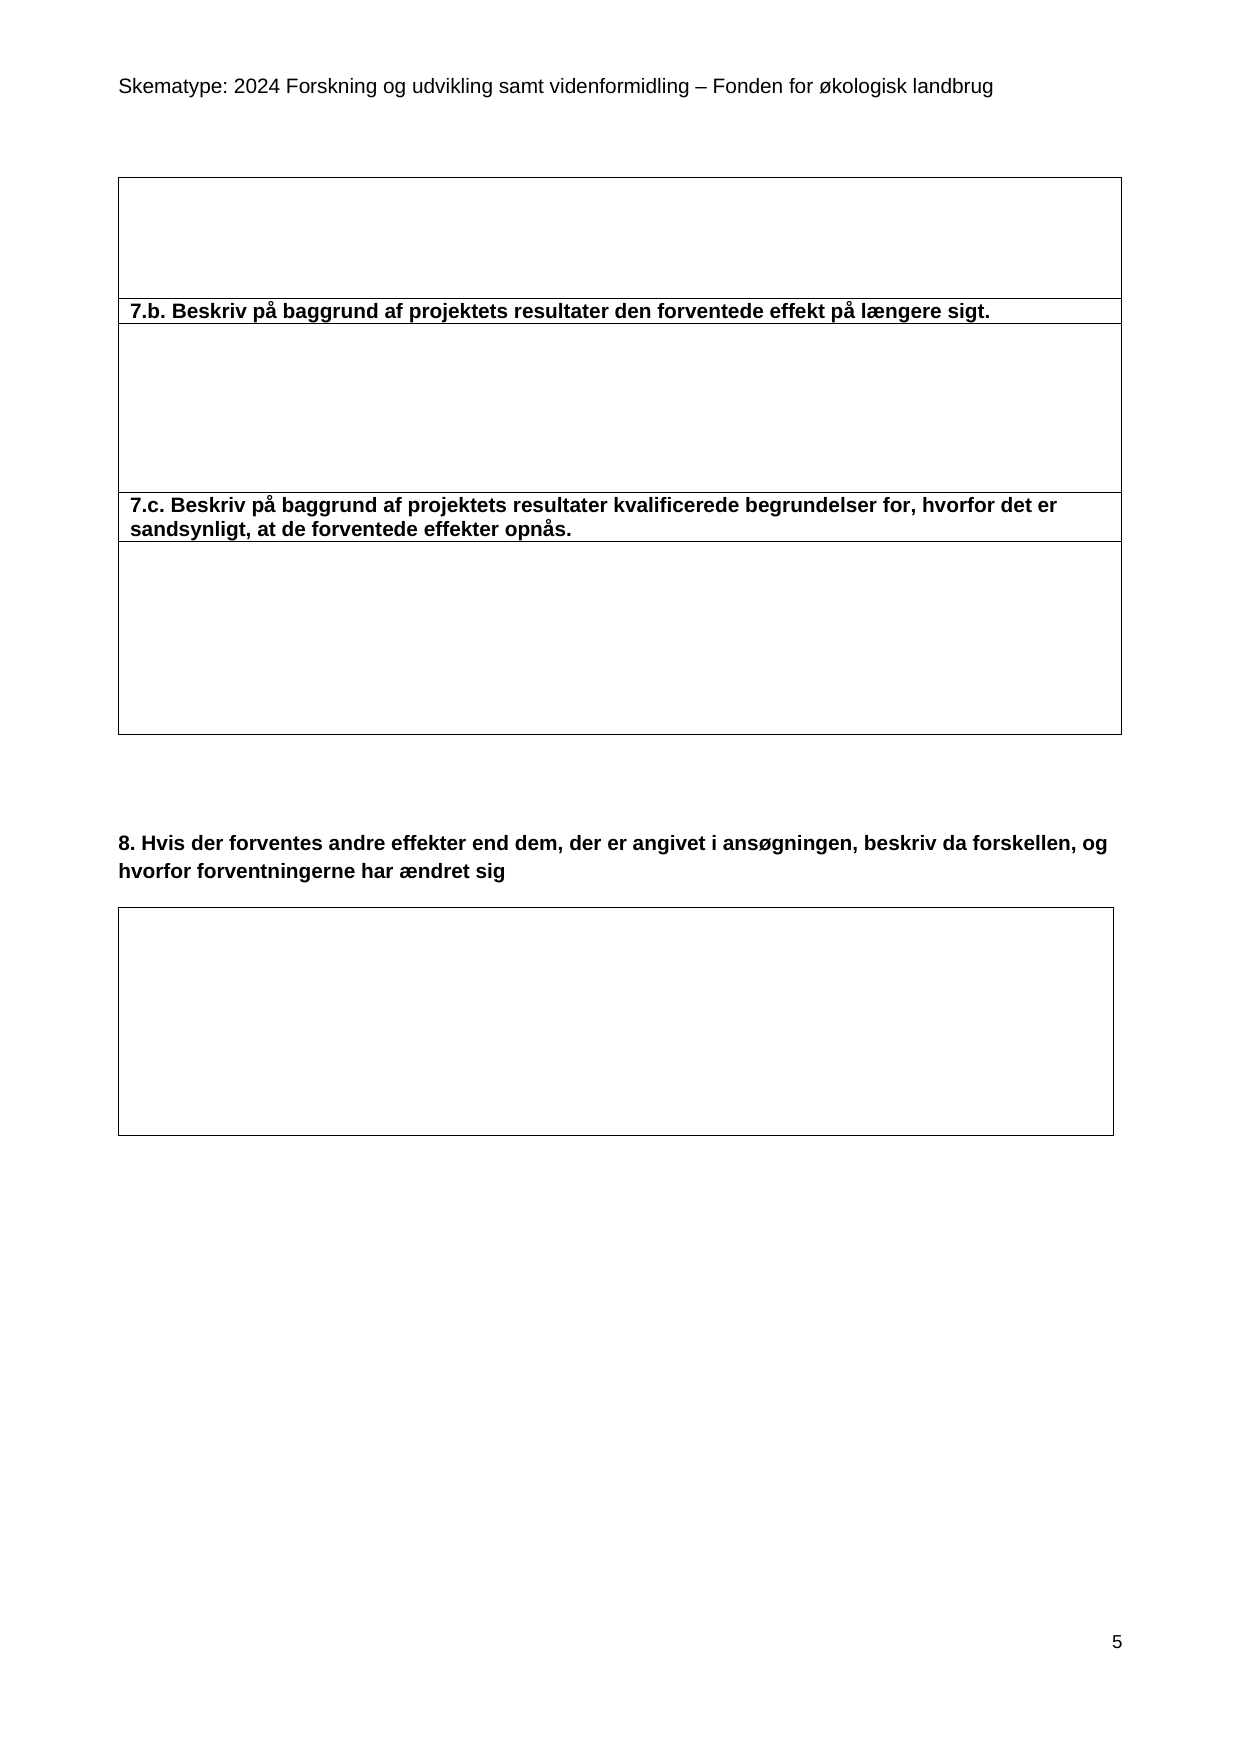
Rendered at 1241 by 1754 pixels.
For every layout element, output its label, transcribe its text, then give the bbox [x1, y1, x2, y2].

table_cell 7.b. Beskriv på baggrund af projektets resultater den forventede effekt på længere sigt. [119, 299, 1121, 323]
table_header [119, 908, 1113, 1135]
text 8. Hvis der forventes andre effekter end dem, der er angivet i ansøgningen, beskriv da forskellen, og hvorfor forventningerne har ændret sig [118, 831, 1122, 883]
table_cell [119, 178, 1121, 298]
table_cell [119, 324, 1121, 492]
table_cell 7.c. Beskriv på baggrund af projektets resultater kvalificerede begrundelser for, hvorfor det er sandsynligt, at de forventede effekter opnås. [119, 493, 1121, 541]
table_cell [119, 542, 1121, 733]
